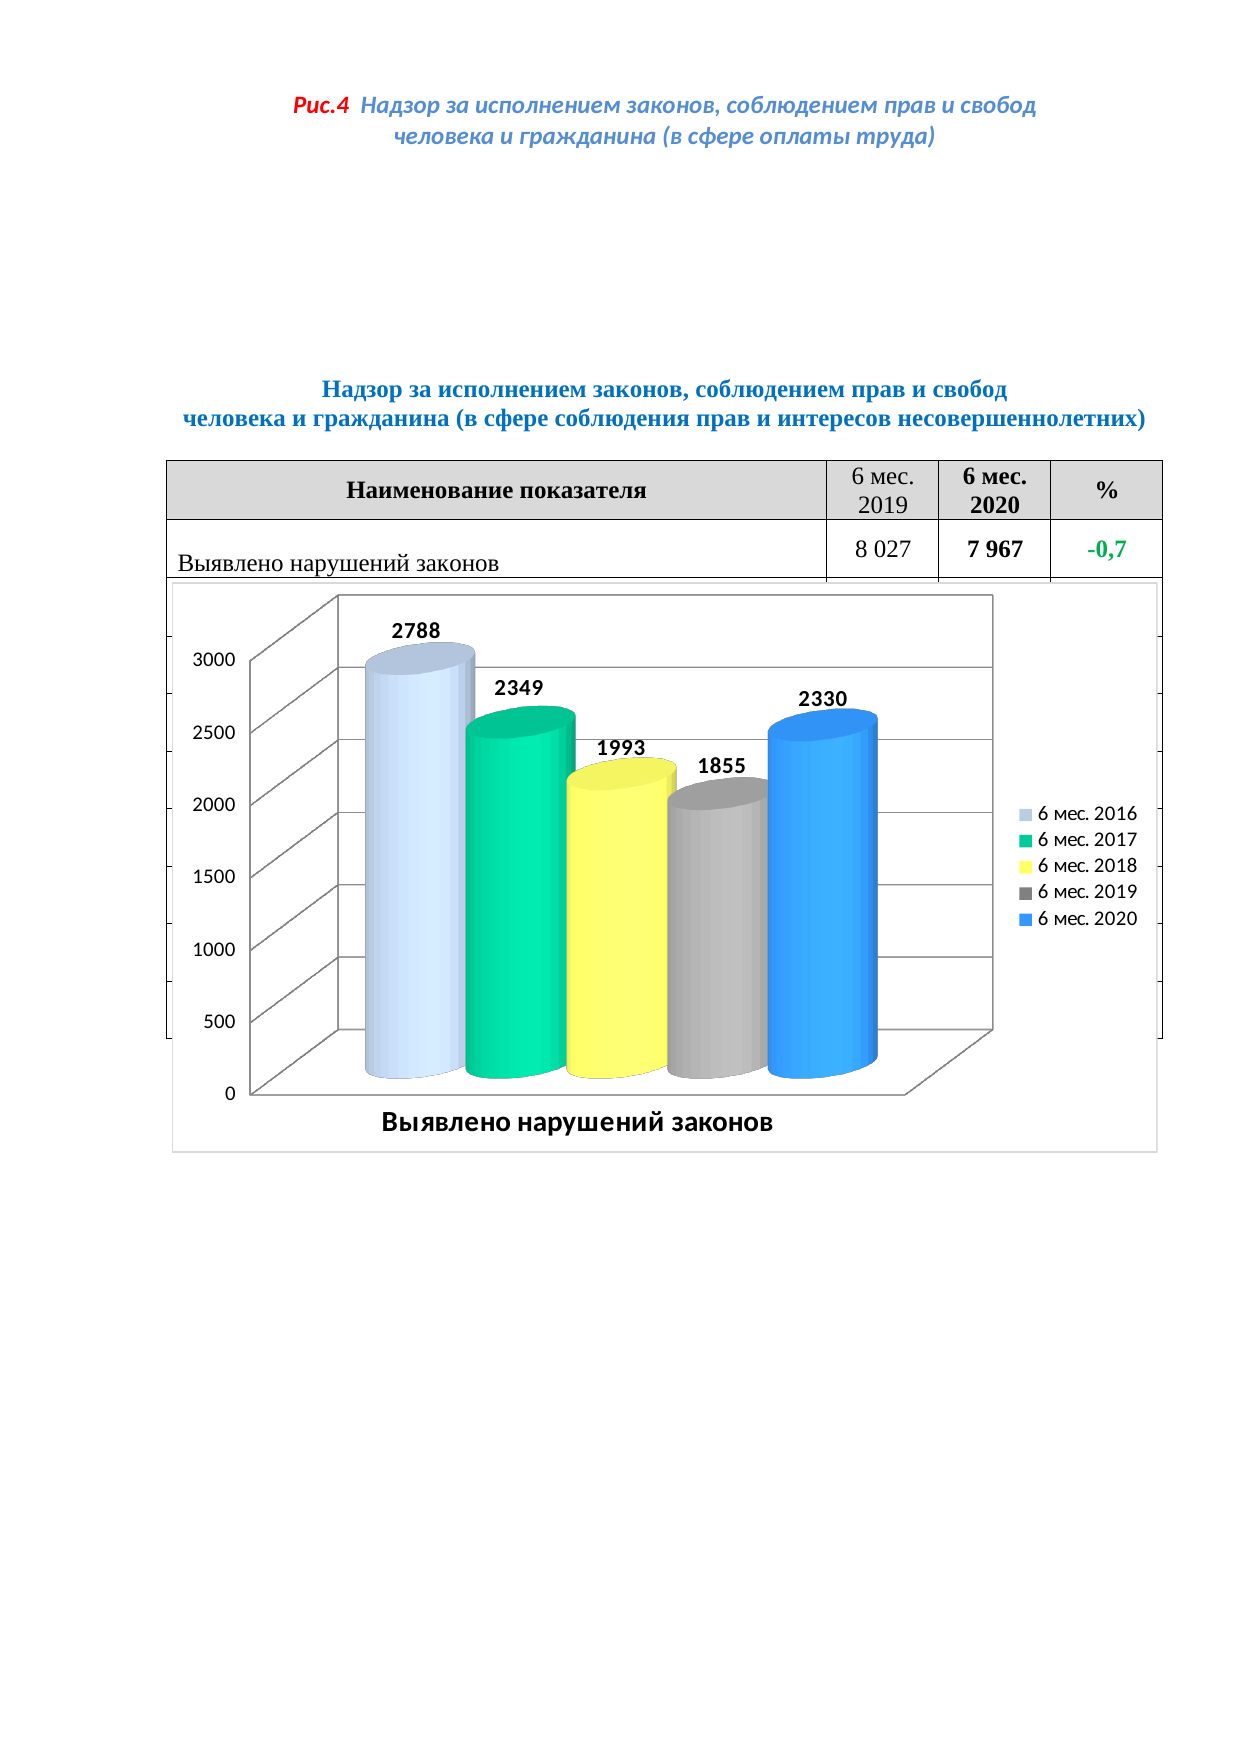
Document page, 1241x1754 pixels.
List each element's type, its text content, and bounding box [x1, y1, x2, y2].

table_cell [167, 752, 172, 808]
table_header % [1051, 461, 1162, 519]
text Надзор за исполнением законов, соблюдением прав и свобод [177, 374, 1152, 403]
table_cell Принесено протестов [167, 578, 826, 636]
table_cell 0,5 [1051, 578, 1162, 636]
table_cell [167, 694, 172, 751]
table_cell Выявлено нарушений законов [167, 520, 826, 577]
table_cell 8 027 [827, 520, 938, 577]
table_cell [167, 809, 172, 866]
text человека и гражданина (в сфере соблюдения прав и интересов несовершеннолетних) [177, 403, 1152, 431]
table_header 6 мес. 2019 [827, 461, 938, 519]
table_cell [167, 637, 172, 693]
table_header Наименование показателя [167, 461, 826, 519]
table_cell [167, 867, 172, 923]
table_cell 7 967 [939, 520, 1050, 577]
text Рис.4 Надзор за исполнением законов, соблюдением прав и свобод [177, 89, 1152, 120]
text человека и гражданина (в сфере оплаты труда) [177, 120, 1152, 151]
table_header 6 мес. 2020 [939, 461, 1050, 519]
table_cell -0,7 [1051, 520, 1162, 577]
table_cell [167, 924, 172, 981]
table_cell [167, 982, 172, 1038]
